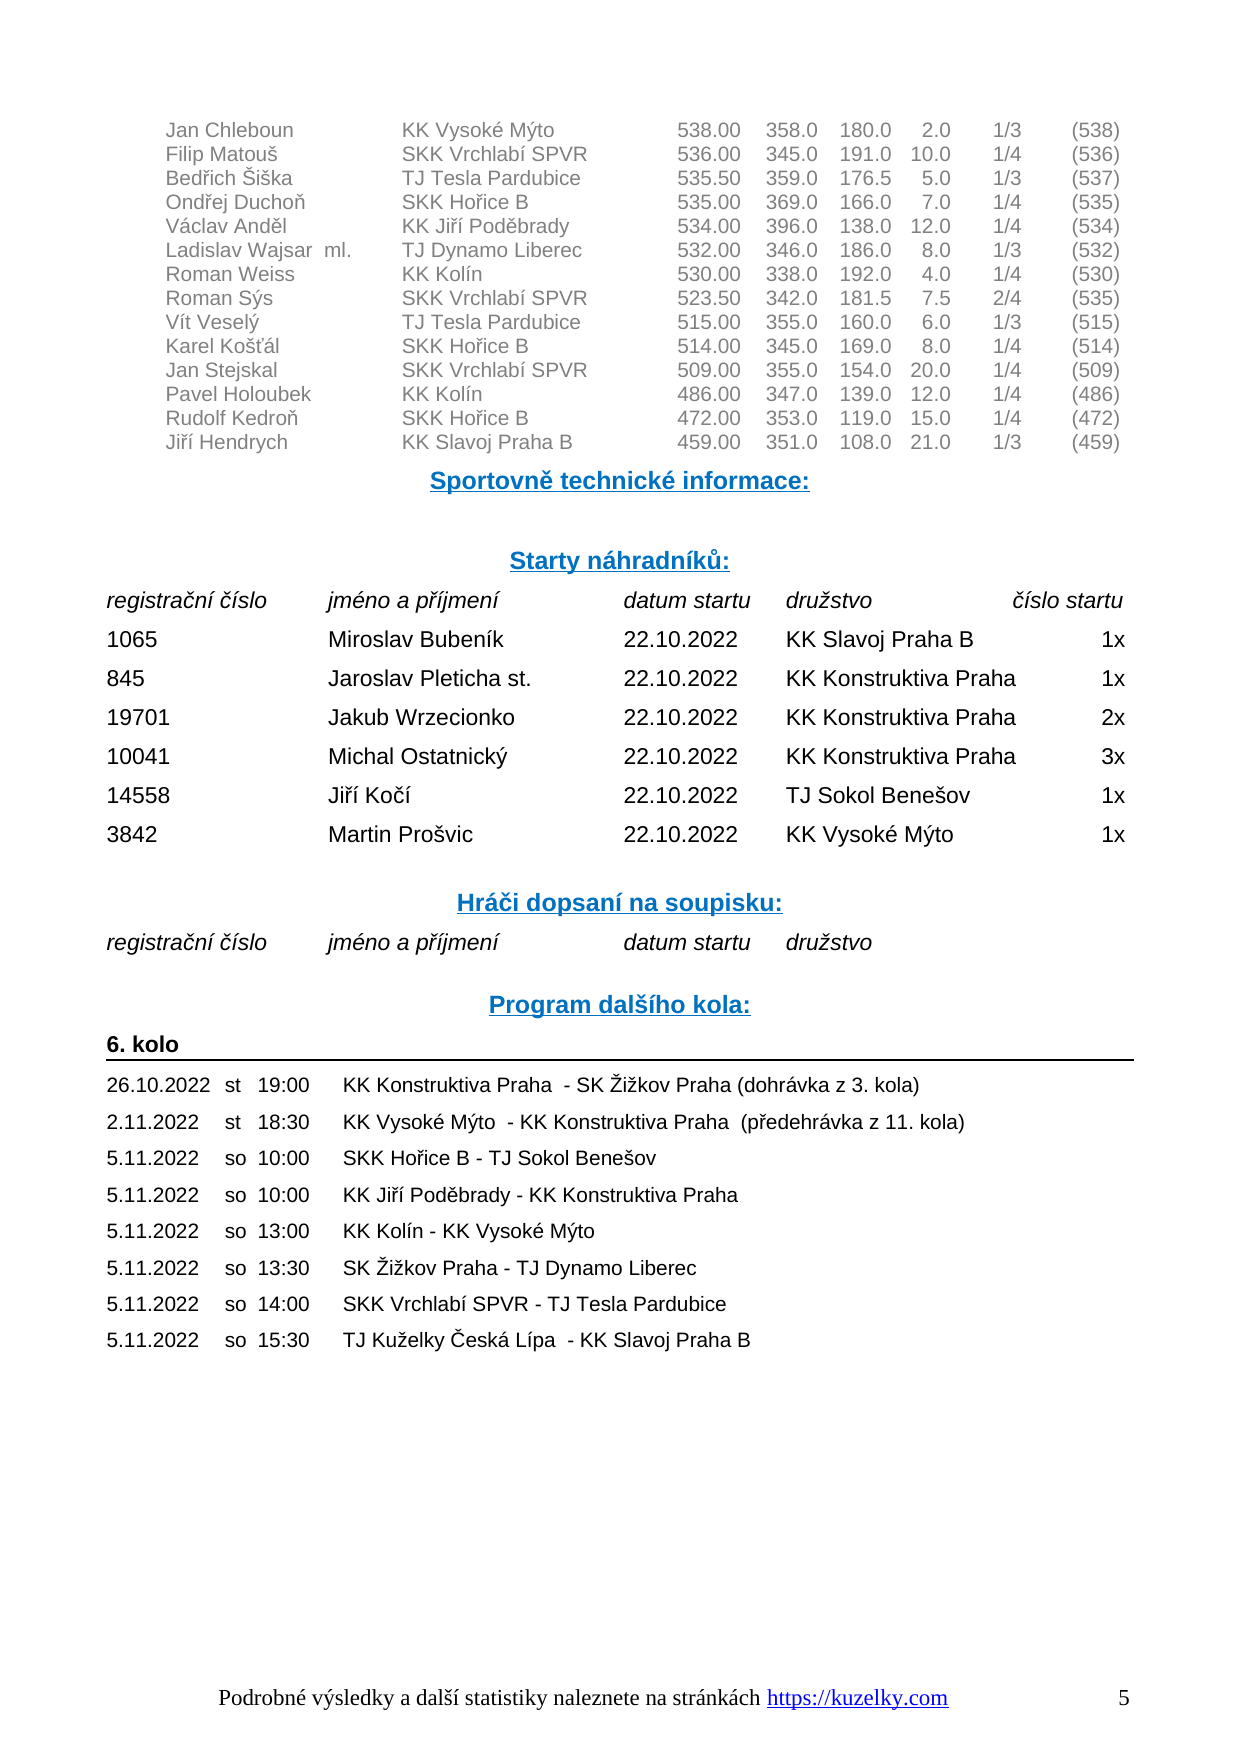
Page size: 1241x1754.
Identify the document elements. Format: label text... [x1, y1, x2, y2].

text 3842 Martin Prošvic 22.10.2022 KK Vysoké Mýto 1x [106, 821, 1134, 847]
text Jan Chleboun KK Vysoké Mýto 538.00 358.0 180.0 2.0 1/3 (538) [106, 118, 1134, 142]
text 5.11.2022 so 13:30 SK Žižkov Praha - TJ Dynamo Liberec [106, 1255, 1134, 1279]
text Karel Košťál SKK Hořice B 514.00 345.0 169.0 8.0 1/4 (514) [106, 334, 1134, 358]
text Vít Veselý TJ Tesla Pardubice 515.00 355.0 160.0 6.0 1/3 (515) [106, 310, 1134, 334]
text 6. kolo [106, 1031, 1134, 1059]
text 14558 Jiří Kočí 22.10.2022 TJ Sokol Benešov 1x [106, 782, 1134, 808]
text registrační číslo jméno a příjmení datum startu družstvo [106, 929, 1134, 956]
text 5.11.2022 so 15:30 TJ Kuželky Česká Lípa - KK Slavoj Praha B [106, 1328, 1134, 1352]
text 26.10.2022 st 19:00 KK Konstruktiva Praha - SK Žižkov Praha (dohrávka z 3. kola) [106, 1073, 1134, 1097]
text Sportovně technické informace: [94, 466, 1145, 495]
text Hráči dopsaní na soupisku: [94, 859, 1145, 917]
text Jiří Hendrych KK Slavoj Praha B 459.00 351.0 108.0 21.0 1/3 (459) [106, 429, 1134, 453]
text 5.11.2022 so 10:00 SKK Hořice B - TJ Sokol Benešov [106, 1146, 1134, 1170]
text Program dalšího kola: [94, 990, 1145, 1018]
text Ondřej Duchoň SKK Hořice B 535.00 369.0 166.0 7.0 1/4 (535) [106, 190, 1134, 214]
text Roman Sýs SKK Vrchlabí SPVR 523.50 342.0 181.5 7.5 2/4 (535) [106, 286, 1134, 310]
text 5.11.2022 so 14:00 SKK Vrchlabí SPVR - TJ Tesla Pardubice [106, 1292, 1134, 1316]
text Bedřich Šiška TJ Tesla Pardubice 535.50 359.0 176.5 5.0 1/3 (537) [106, 166, 1134, 190]
text Filip Matouš SKK Vrchlabí SPVR 536.00 345.0 191.0 10.0 1/4 (536) [106, 142, 1134, 166]
text 19701 Jakub Wrzecionko 22.10.2022 KK Konstruktiva Praha 2x [106, 704, 1134, 730]
text Ladislav Wajsar ml. TJ Dynamo Liberec 532.00 346.0 186.0 8.0 1/3 (532) [106, 238, 1134, 262]
text 5.11.2022 so 13:00 KK Kolín - KK Vysoké Mýto [106, 1219, 1134, 1243]
text Rudolf Kedroň SKK Hořice B 472.00 353.0 119.0 15.0 1/4 (472) [106, 406, 1134, 429]
text 5.11.2022 so 10:00 KK Jiří Poděbrady - KK Konstruktiva Praha [106, 1182, 1134, 1206]
text Pavel Holoubek KK Kolín 486.00 347.0 139.0 12.0 1/4 (486) [106, 382, 1134, 406]
text Václav Anděl KK Jiří Poděbrady 534.00 396.0 138.0 12.0 1/4 (534) [106, 214, 1134, 238]
text 1065 Miroslav Bubeník 22.10.2022 KK Slavoj Praha B 1x [106, 626, 1134, 653]
text Roman Weiss KK Kolín 530.00 338.0 192.0 4.0 1/4 (530) [106, 262, 1134, 286]
text 2.11.2022 st 18:30 KK Vysoké Mýto - KK Konstruktiva Praha (předehrávka z 11. kola) [106, 1109, 1134, 1133]
text 845 Jaroslav Pleticha st. 22.10.2022 KK Konstruktiva Praha 1x [106, 665, 1134, 691]
text Starty náhradníků: [94, 546, 1145, 575]
text 10041 Michal Ostatnický 22.10.2022 KK Konstruktiva Praha 3x [106, 743, 1134, 769]
text registrační číslo jméno a příjmení datum startu družstvo číslo startu [106, 587, 1134, 614]
text Jan Stejskal SKK Vrchlabí SPVR 509.00 355.0 154.0 20.0 1/4 (509) [106, 358, 1134, 382]
